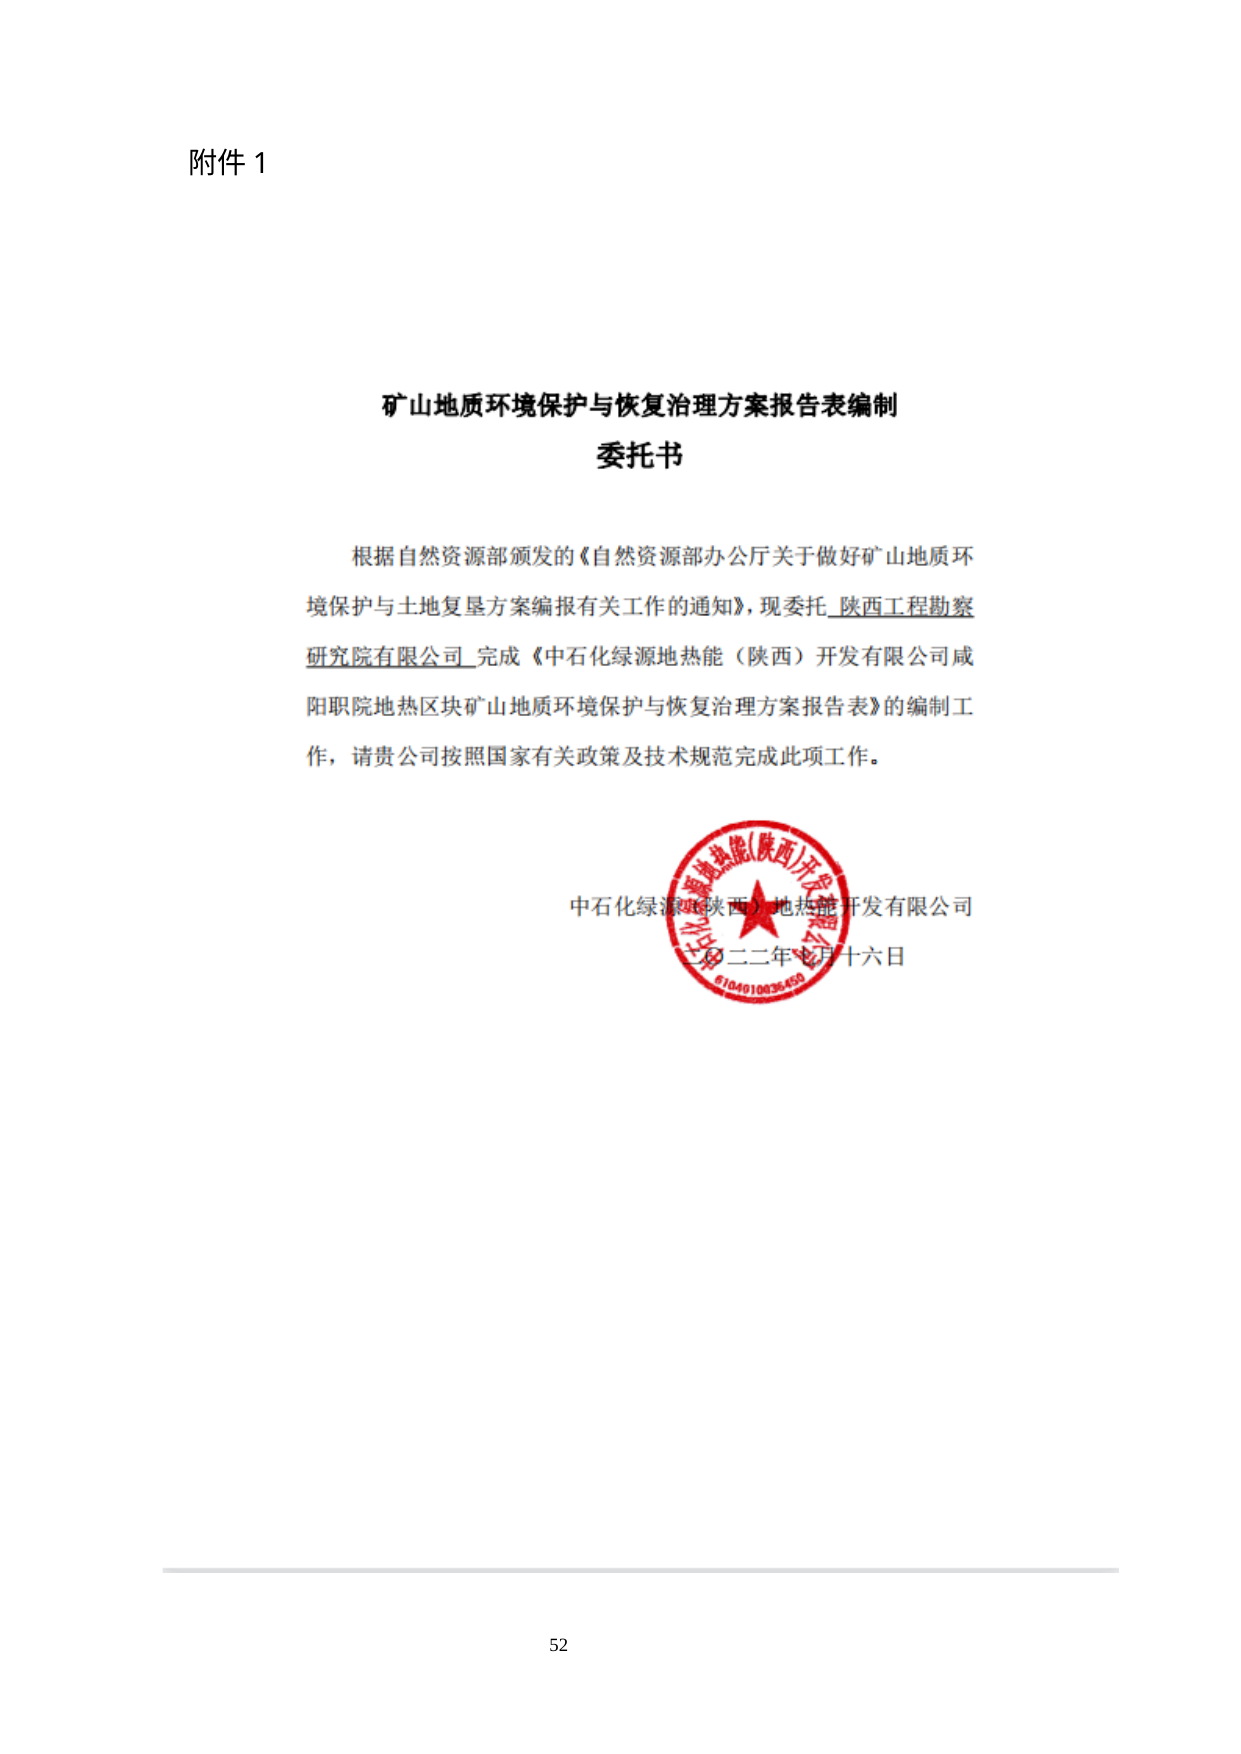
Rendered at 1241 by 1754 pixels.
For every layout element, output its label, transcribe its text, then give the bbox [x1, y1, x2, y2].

text 附件1 [130, 128, 1152, 193]
picture [162, 214, 1119, 1573]
